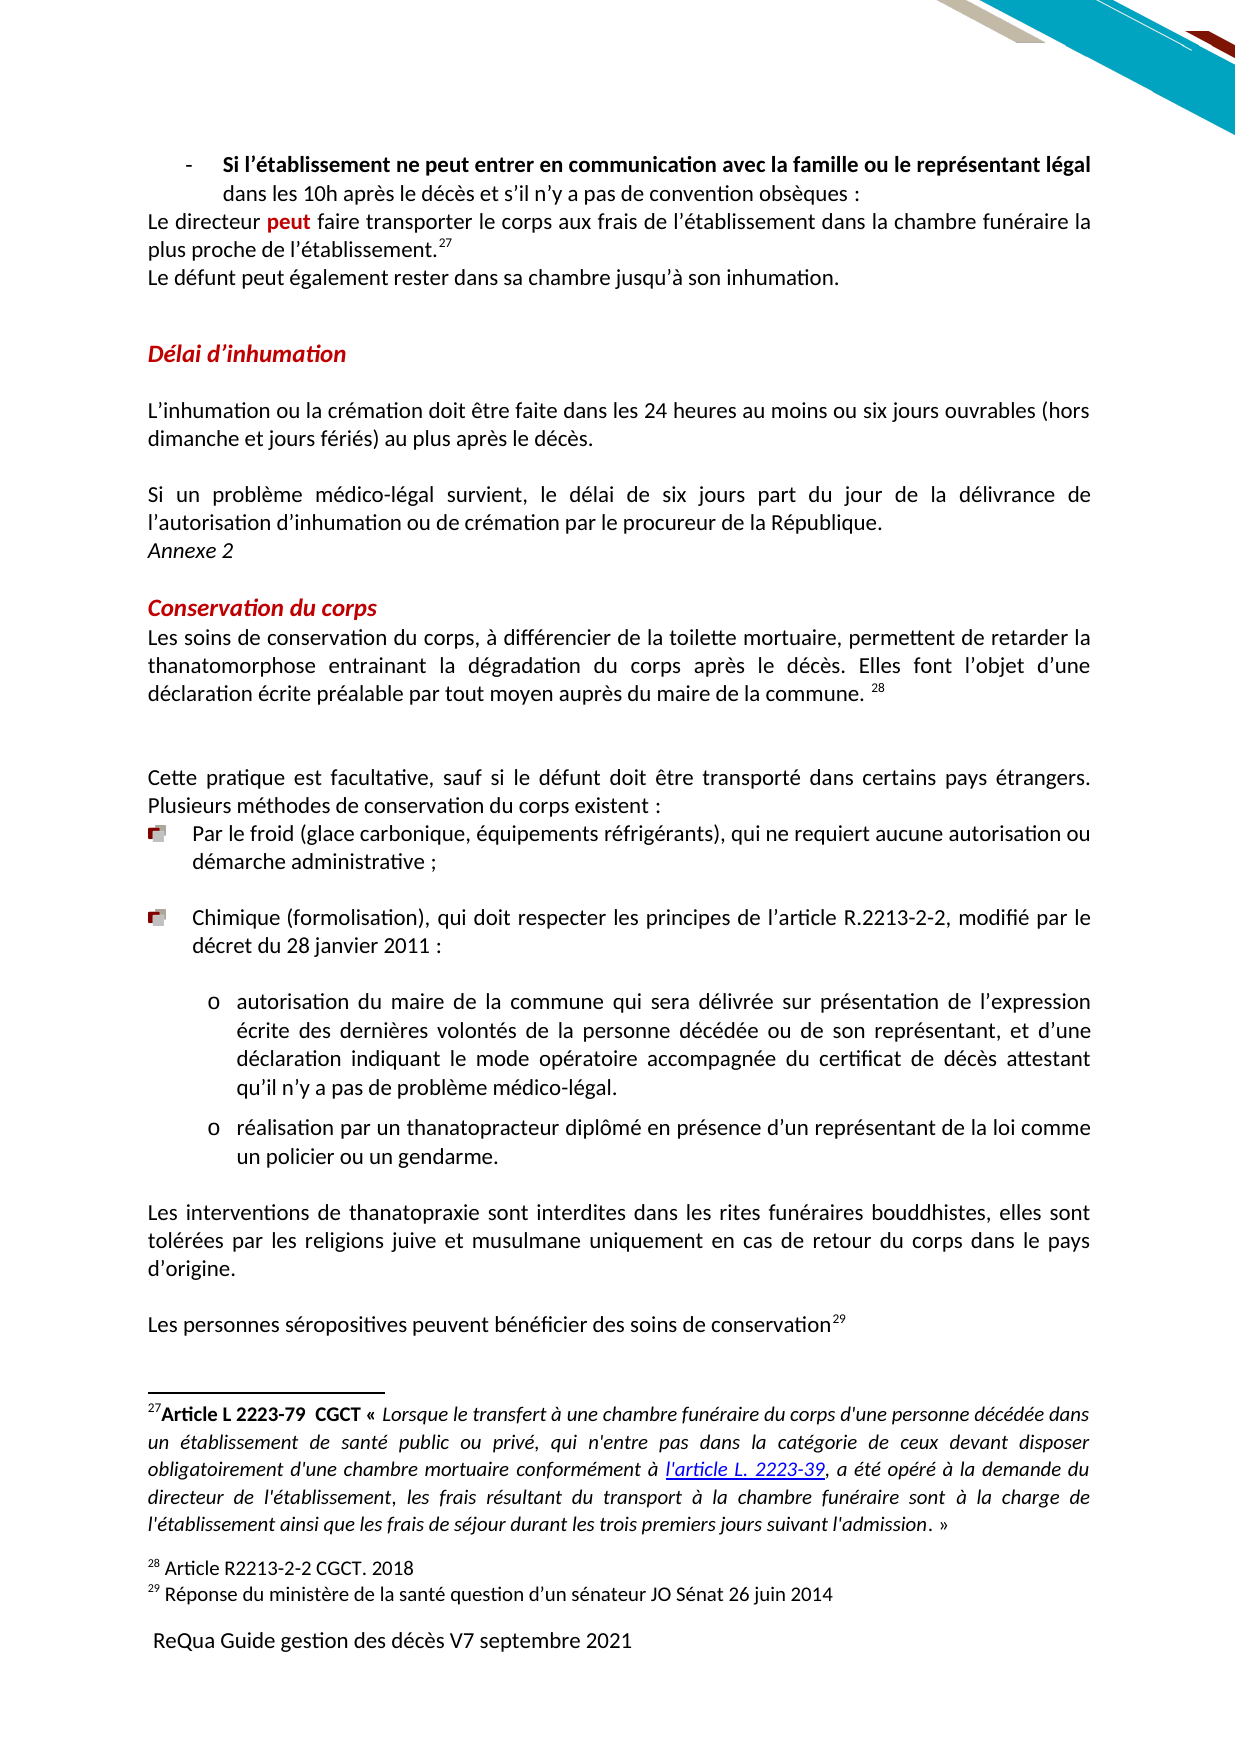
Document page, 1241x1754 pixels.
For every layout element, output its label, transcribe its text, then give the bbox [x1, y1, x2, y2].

picture [148, 909, 166, 926]
text Le directeur peut faire transporter le corps aux frais de l’établissement dans la chambre funéraire la plus proche de l’établissement. [148, 207, 1092, 263]
list Chimique (formolisation), qui doit respecter les principes de l’article R.2213-2-2, modifié par le décret du 28 janvier 2011 : [148, 903, 1092, 959]
text Annexe 2 [148, 537, 1092, 564]
picture [934, 0, 1235, 135]
subtitle Conservation du corps [148, 593, 1092, 623]
list réalisation par un thanatopracteur diplômé en présence d’un représentant de la loi comme un policier ou un gendarme. [207, 1113, 1092, 1171]
picture [148, 825, 166, 842]
list Si l’établissement ne peut entrer en communication avec la famille ou le représentant légal dans les 10h après le décès et s’il n’y a pas de convention obsèques : [185, 148, 1092, 207]
text Cette pratique est facultative, sauf si le défunt doit être transporté dans certains pays étrangers. Plusieurs méthodes de conservation du corps existent : [148, 763, 1092, 819]
text Les soins de conservation du corps, à différencier de la toilette mortuaire, permettent de retarder la thanatomorphose entrainant la dégradation du corps après le décès. Elles font l’objet d’une déclaration écrite préalable par tout moyen auprès du maire de la commune. [148, 623, 1092, 707]
list autorisation du maire de la commune qui sera délivrée sur présentation de l’expression écrite des dernières volontés de la personne décédée ou de son représentant, et d’une déclaration indiquant le mode opératoire accompagnée du certificat de décès attestant qu’il n’y a pas de problème médico-légal. [207, 987, 1092, 1101]
text Les personnes séropositives peuvent bénéficier des soins de conservation [148, 1311, 1092, 1339]
text L’inhumation ou la crémation doit être faite dans les 24 heures au moins ou six jours ouvrables (hors dimanche et jours fériés) au plus après le décès. [148, 396, 1092, 452]
text Le défunt peut également rester dans sa chambre jusqu’à son inhumation. [148, 263, 1092, 291]
text Si un problème médico-légal survient, le délai de six jours part du jour de la délivrance de l’autorisation d’inhumation ou de crémation par le procureur de la République. [148, 481, 1092, 537]
text Les interventions de thanatopraxie sont interdites dans les rites funéraires bouddhistes, elles sont tolérées par les religions juive et musulmane uniquement en cas de retour du corps dans le pays d’origine. [148, 1198, 1092, 1283]
subtitle Délai d’inhumation [148, 338, 1092, 368]
list Par le froid (glace carbonique, équipements réfrigérants), qui ne requiert aucune autorisation ou démarche administrative ; [148, 819, 1092, 875]
